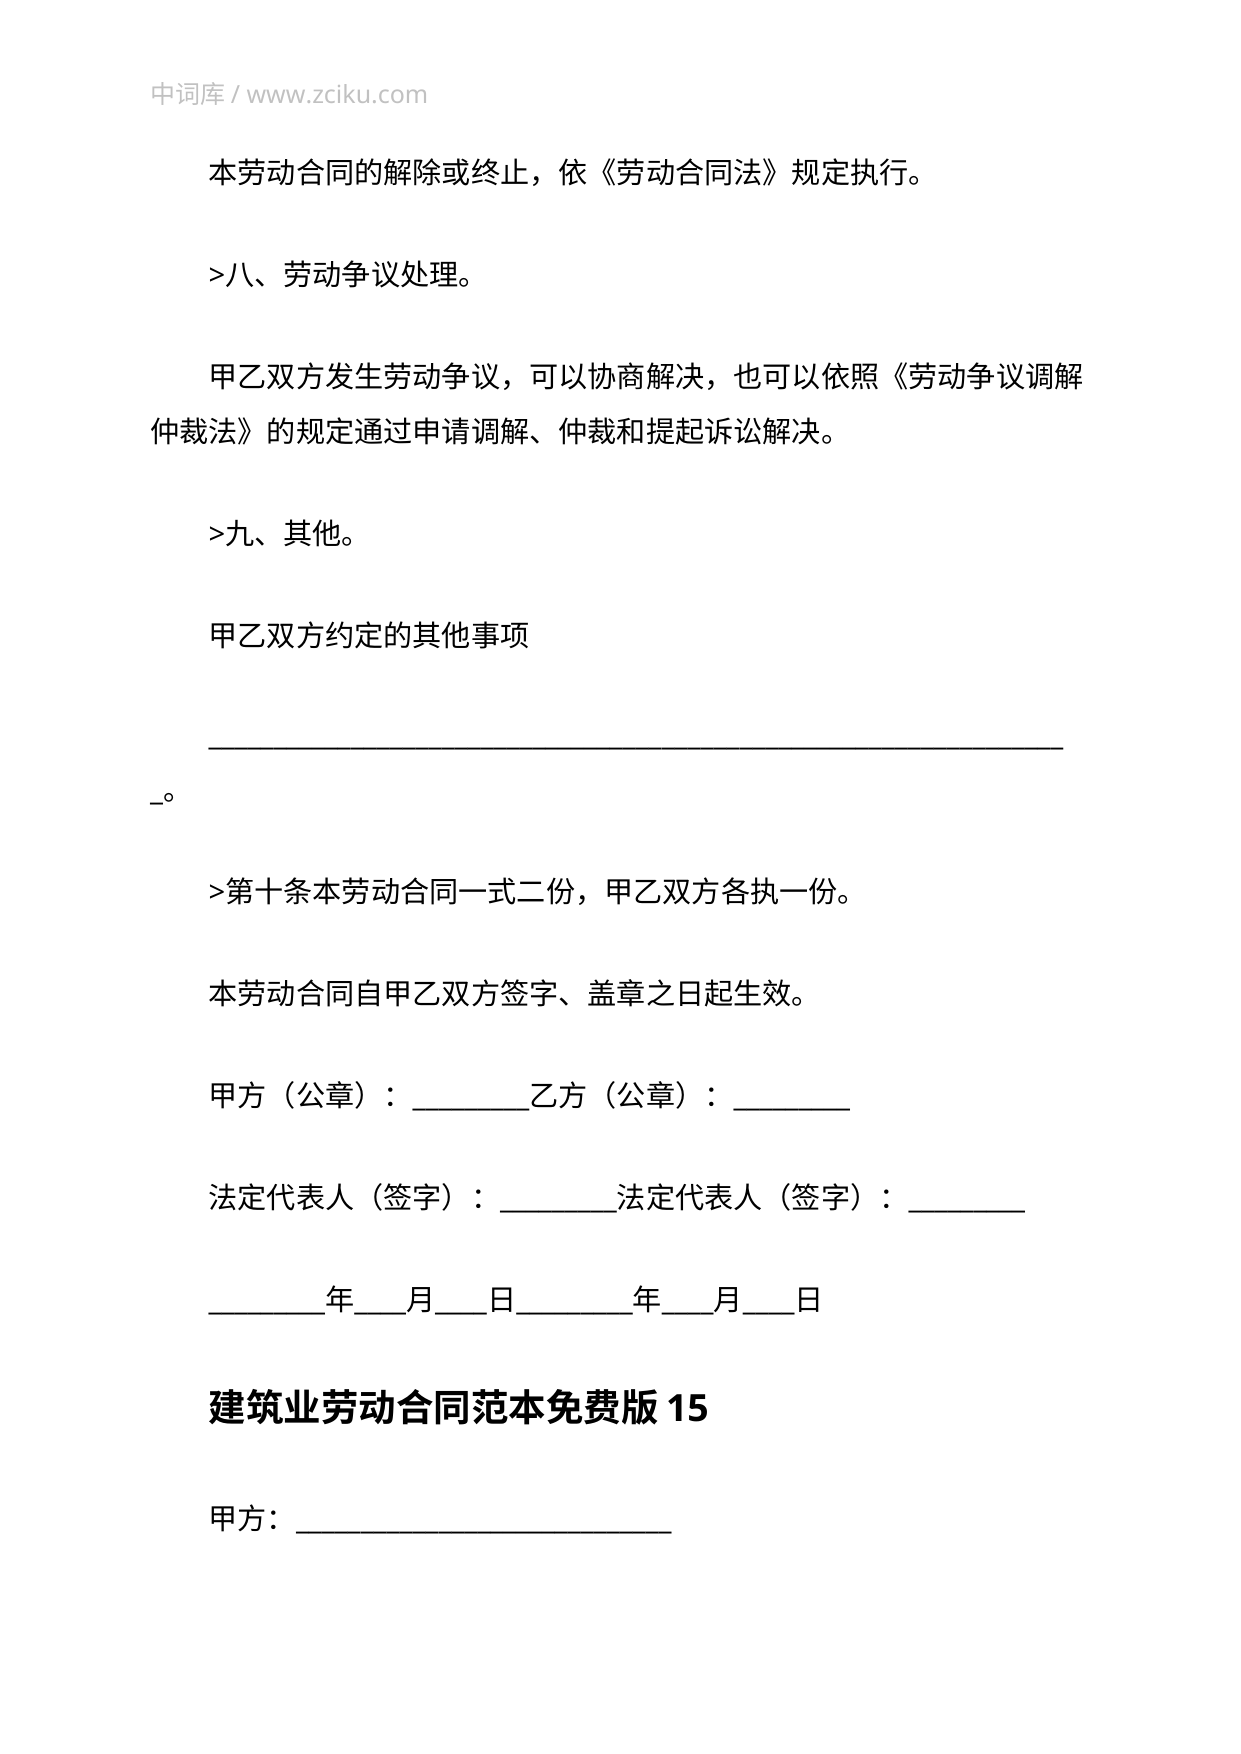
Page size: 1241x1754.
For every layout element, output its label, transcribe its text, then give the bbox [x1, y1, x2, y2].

text >九、其他。 [150, 510, 1090, 553]
text 法定代表人（签字）：_________法定代表人（签字）：_________ [150, 1174, 1090, 1217]
text 甲方：_____________________________ [150, 1496, 1090, 1538]
text >八、劳动争议处理。 [150, 252, 1090, 294]
text >第十条本劳动合同一式二份，甲乙双方各执一份。 [150, 868, 1090, 911]
text ___________________________________________________________________。 [150, 714, 1090, 809]
text 甲方（公章）：_________乙方（公章）：_________ [150, 1072, 1090, 1114]
text 甲乙双方发生劳动争议，可以协商解决，也可以依照《劳动争议调解仲裁法》的规定通过申请调解、仲裁和提起诉讼解决。 [150, 354, 1090, 451]
text _________年____月____日_________年____月____日 [150, 1276, 1090, 1318]
text 本劳动合同的解除或终止，依《劳动合同法》规定执行。 [150, 150, 1090, 192]
text 甲乙双方约定的其他事项 [150, 612, 1090, 655]
text 本劳动合同自甲乙双方签字、盖章之日起生效。 [150, 970, 1090, 1013]
text 建筑业劳动合同范本免费版15 [150, 1378, 1090, 1433]
